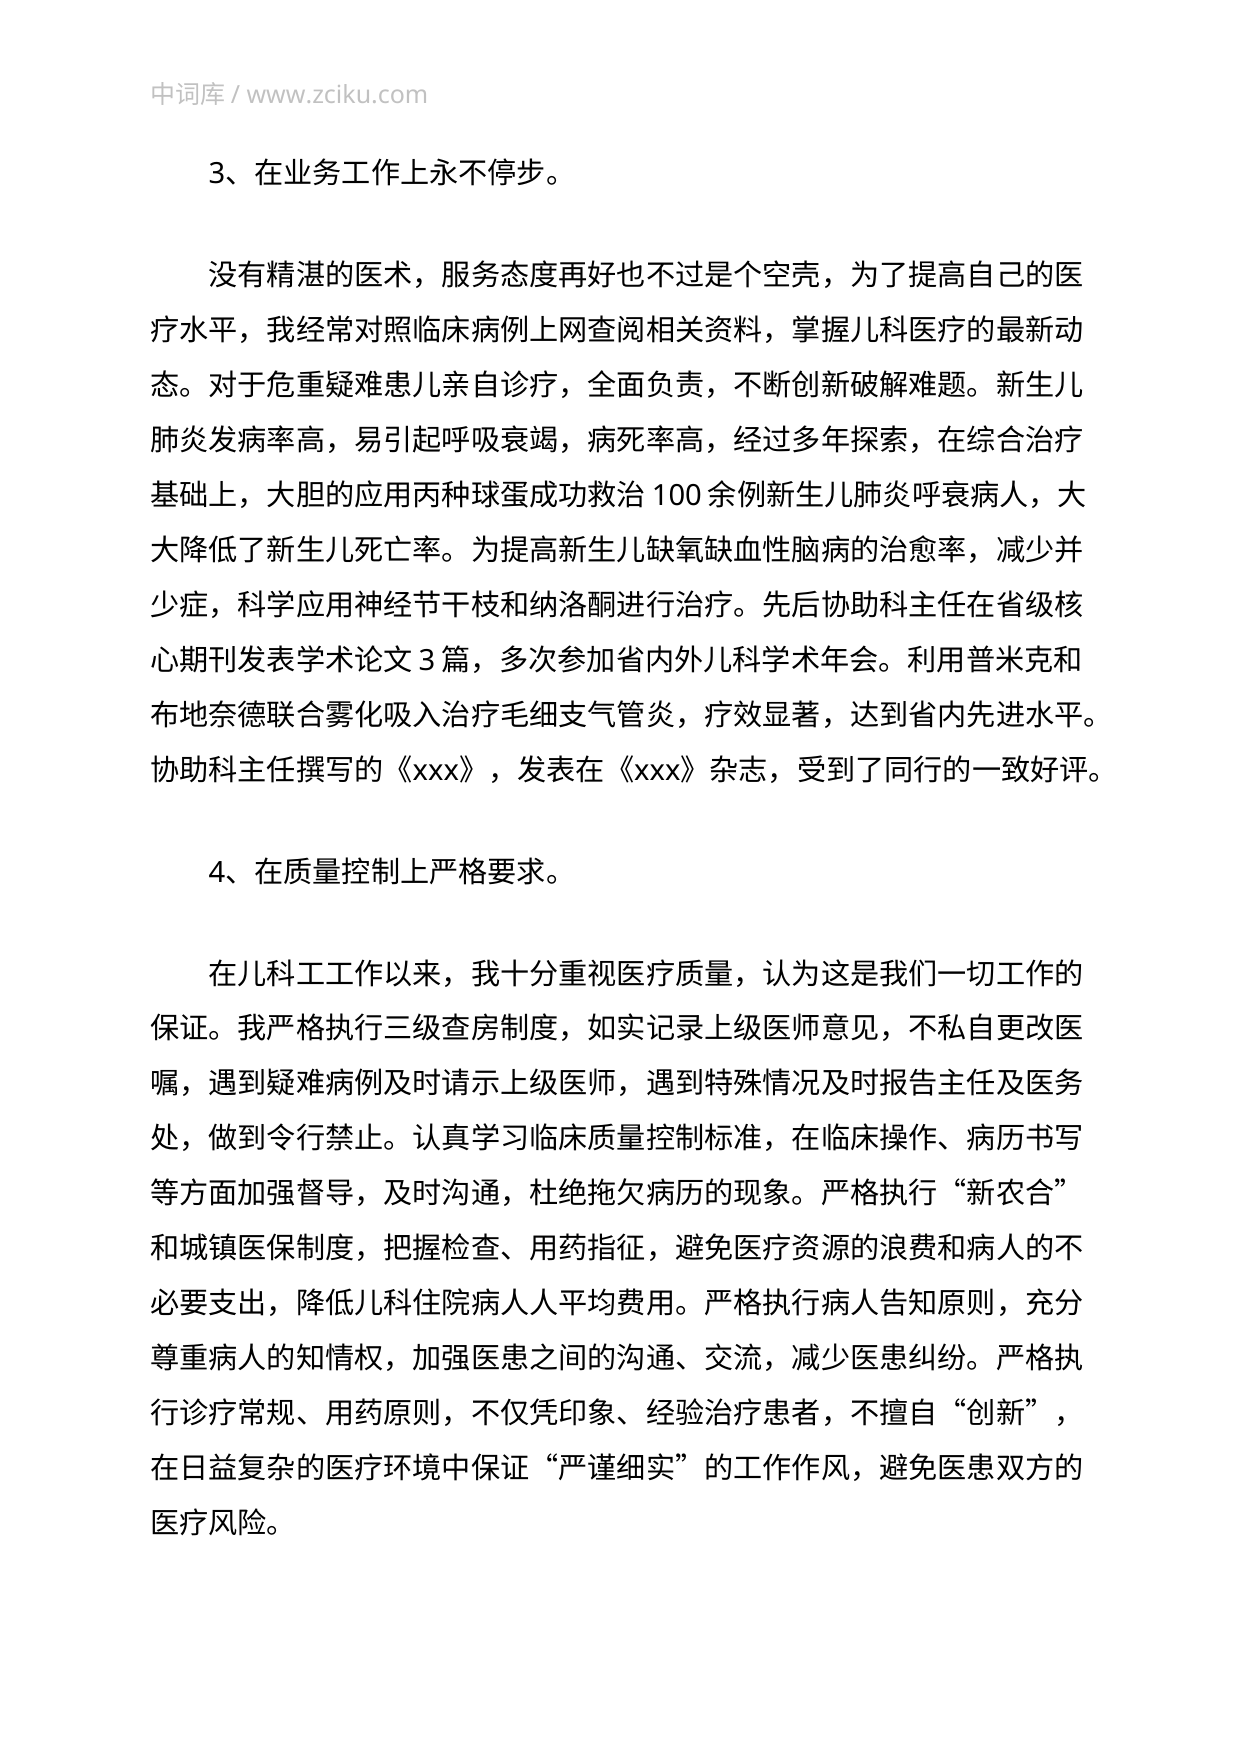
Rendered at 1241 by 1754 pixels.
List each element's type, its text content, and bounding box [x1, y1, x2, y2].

text 没有精湛的医术，服务态度再好也不过是个空壳，为了提高自己的医疗水平，我经常对照临床病例上网查阅相关资料，掌握儿科医疗的最新动态。对于危重疑难患儿亲自诊疗，全面负责，不断创新破解难题。新生儿肺炎发病率高，易引起呼吸衰竭，病死率高，经过多年探索，在综合治疗基础上，大胆的应用丙种球蛋成功救治100余例新生儿肺炎呼衰病人，大大降低了新生儿死亡率。为提高新生儿缺氧缺血性脑病的治愈率，减少并少症，科学应用神经节干枝和纳洛酮进行治疗。先后协助科主任在省级核心期刊发表学术论文3篇，多次参加省内外儿科学术年会。利用普米克和布地奈德联合雾化吸入治疗毛细支气管炎，疗效显著，达到省内先进水平。协助科主任撰写的《xxx》，发表在《xxx》杂志，受到了同行的一致好评。 [150, 252, 1090, 789]
text 3、在业务工作上永不停步。 [150, 150, 1090, 192]
text 4、在质量控制上严格要求。 [150, 848, 1090, 891]
text 在儿科工工作以来，我十分重视医疗质量，认为这是我们一切工作的保证。我严格执行三级查房制度，如实记录上级医师意见，不私自更改医嘱，遇到疑难病例及时请示上级医师，遇到特殊情况及时报告主任及医务处，做到令行禁止。认真学习临床质量控制标准，在临床操作、病历书写等方面加强督导，及时沟通，杜绝拖欠病历的现象。严格执行“新农合”和城镇医保制度，把握检查、用药指征，避免医疗资源的浪费和病人的不必要支出，降低儿科住院病人人平均费用。严格执行病人告知原则，充分尊重病人的知情权，加强医患之间的沟通、交流，减少医患纠纷。严格执行诊疗常规、用药原则，不仅凭印象、经验治疗患者，不擅自“创新”，在日益复杂的医疗环境中保证“严谨细实”的工作作风，避免医患双方的医疗风险。 [150, 950, 1090, 1541]
